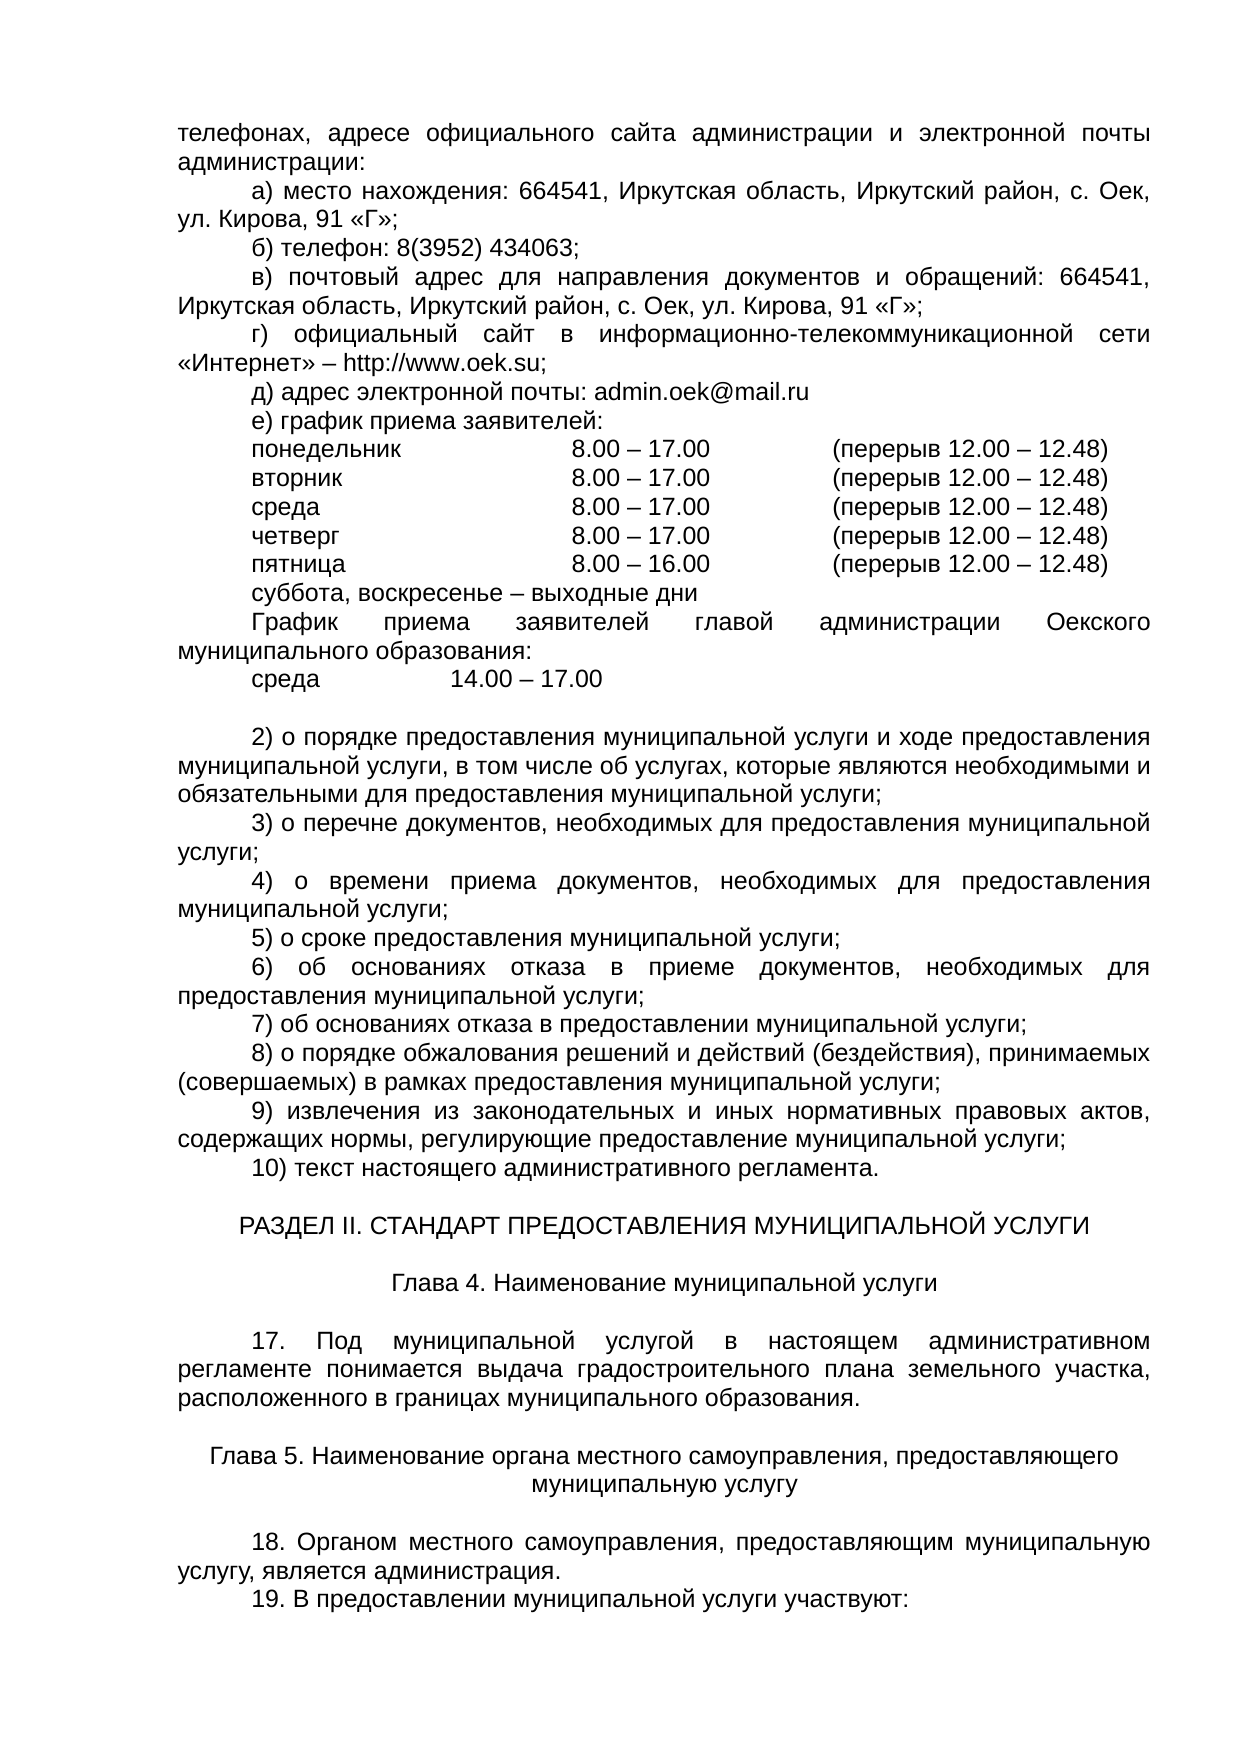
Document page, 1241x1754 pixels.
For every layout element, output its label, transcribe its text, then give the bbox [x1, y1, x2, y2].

text 4) о времени приема документов, необходимых для предоставления муниципальной услуги; [177, 866, 1152, 923]
table_cell четверг [177, 521, 498, 549]
text 9) извлечения из законодательных и иных нормативных правовых актов, содержащих нормы, регулирующие предоставление муниципальной услуги; [177, 1096, 1152, 1153]
text 7) об основаниях отказа в предоставлении муниципальной услуги; [177, 1009, 1152, 1038]
text Глава 4. Наименование муниципальной услуги [177, 1268, 1152, 1297]
text 5) о сроке предоставления муниципальной услуги; [177, 923, 1152, 952]
text 10) текст настоящего административного регламента. [177, 1153, 1152, 1182]
table_cell пятница [177, 549, 498, 578]
table_cell 8.00 – 17.00 [498, 463, 758, 492]
text Глава 5. Наименование органа местного самоуправления, предоставляющего муниципальную услугу [177, 1441, 1152, 1498]
text е) график приема заявителей: [177, 406, 1152, 434]
table_header понедельник [177, 434, 498, 463]
table_cell 8.00 – 17.00 [498, 492, 758, 521]
text 19. В предоставлении муниципальной услуги участвуют: [177, 1584, 1152, 1613]
table_header 8.00 – 17.00 [498, 434, 758, 463]
text 6) об основаниях отказа в приеме документов, необходимых для предоставления муниципальной услуги; [177, 952, 1152, 1009]
text суббота, воскресенье – выходные дни [177, 578, 1152, 607]
text График приема заявителей главой администрации Оекского муниципального образования: [177, 607, 1152, 664]
table_cell (перерыв 12.00 – 12.48) [758, 521, 1134, 549]
text 2) о порядке предоставления муниципальной услуги и ходе предоставления муниципальной услуги, в том числе об услугах, которые являются необходимыми и обязательными для предоставления муниципальной услуги; [177, 722, 1152, 808]
text РАЗДЕЛ II. СТАНДАРТ ПРЕДОСТАВЛЕНИЯ МУНИЦИПАЛЬНОЙ УСЛУГИ [177, 1211, 1152, 1239]
text 8) о порядке обжалования решений и действий (бездействия), принимаемых (совершаемых) в рамках предоставления муниципальной услуги; [177, 1038, 1152, 1096]
text д) адрес электронной почты: admin.oek@mail.ru [177, 377, 1152, 406]
text а) место нахождения: 664541, Иркутская область, Иркутский район, с. Оек, ул. Кирова, 91 «Г»; [177, 176, 1152, 233]
table_header 14.00 – 17.00 [369, 664, 738, 693]
table_cell (перерыв 12.00 – 12.48) [758, 463, 1134, 492]
text 3) о перечне документов, необходимых для предоставления муниципальной услуги; [177, 808, 1152, 866]
table_header среда [177, 664, 369, 693]
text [177, 118, 1152, 176]
text г) официальный сайт в информационно-телекоммуникационной сети «Интернет» – http://www.oek.su; [177, 319, 1152, 377]
table_cell 8.00 – 16.00 [498, 549, 758, 578]
table_header (перерыв 12.00 – 12.48) [758, 434, 1134, 463]
table_cell вторник [177, 463, 498, 492]
table_cell 8.00 – 17.00 [498, 521, 758, 549]
text 18. Органом местного самоуправления, предоставляющим муниципальную услугу, является администрация. [177, 1527, 1152, 1584]
text 17. Под муниципальной услугой в настоящем административном регламенте понимается выдача градостроительного плана земельного участка, расположенного в границах муниципального образования. [177, 1326, 1152, 1412]
table_cell среда [177, 492, 498, 521]
table_cell (перерыв 12.00 – 12.48) [758, 492, 1134, 521]
text б) телефон: 8(3952) 434063; [177, 233, 1152, 262]
table_cell (перерыв 12.00 – 12.48) [758, 549, 1134, 578]
text в) почтовый адрес для направления документов и обращений: 664541, Иркутская область, Иркутский район, с. Оек, ул. Кирова, 91 «Г»; [177, 262, 1152, 319]
